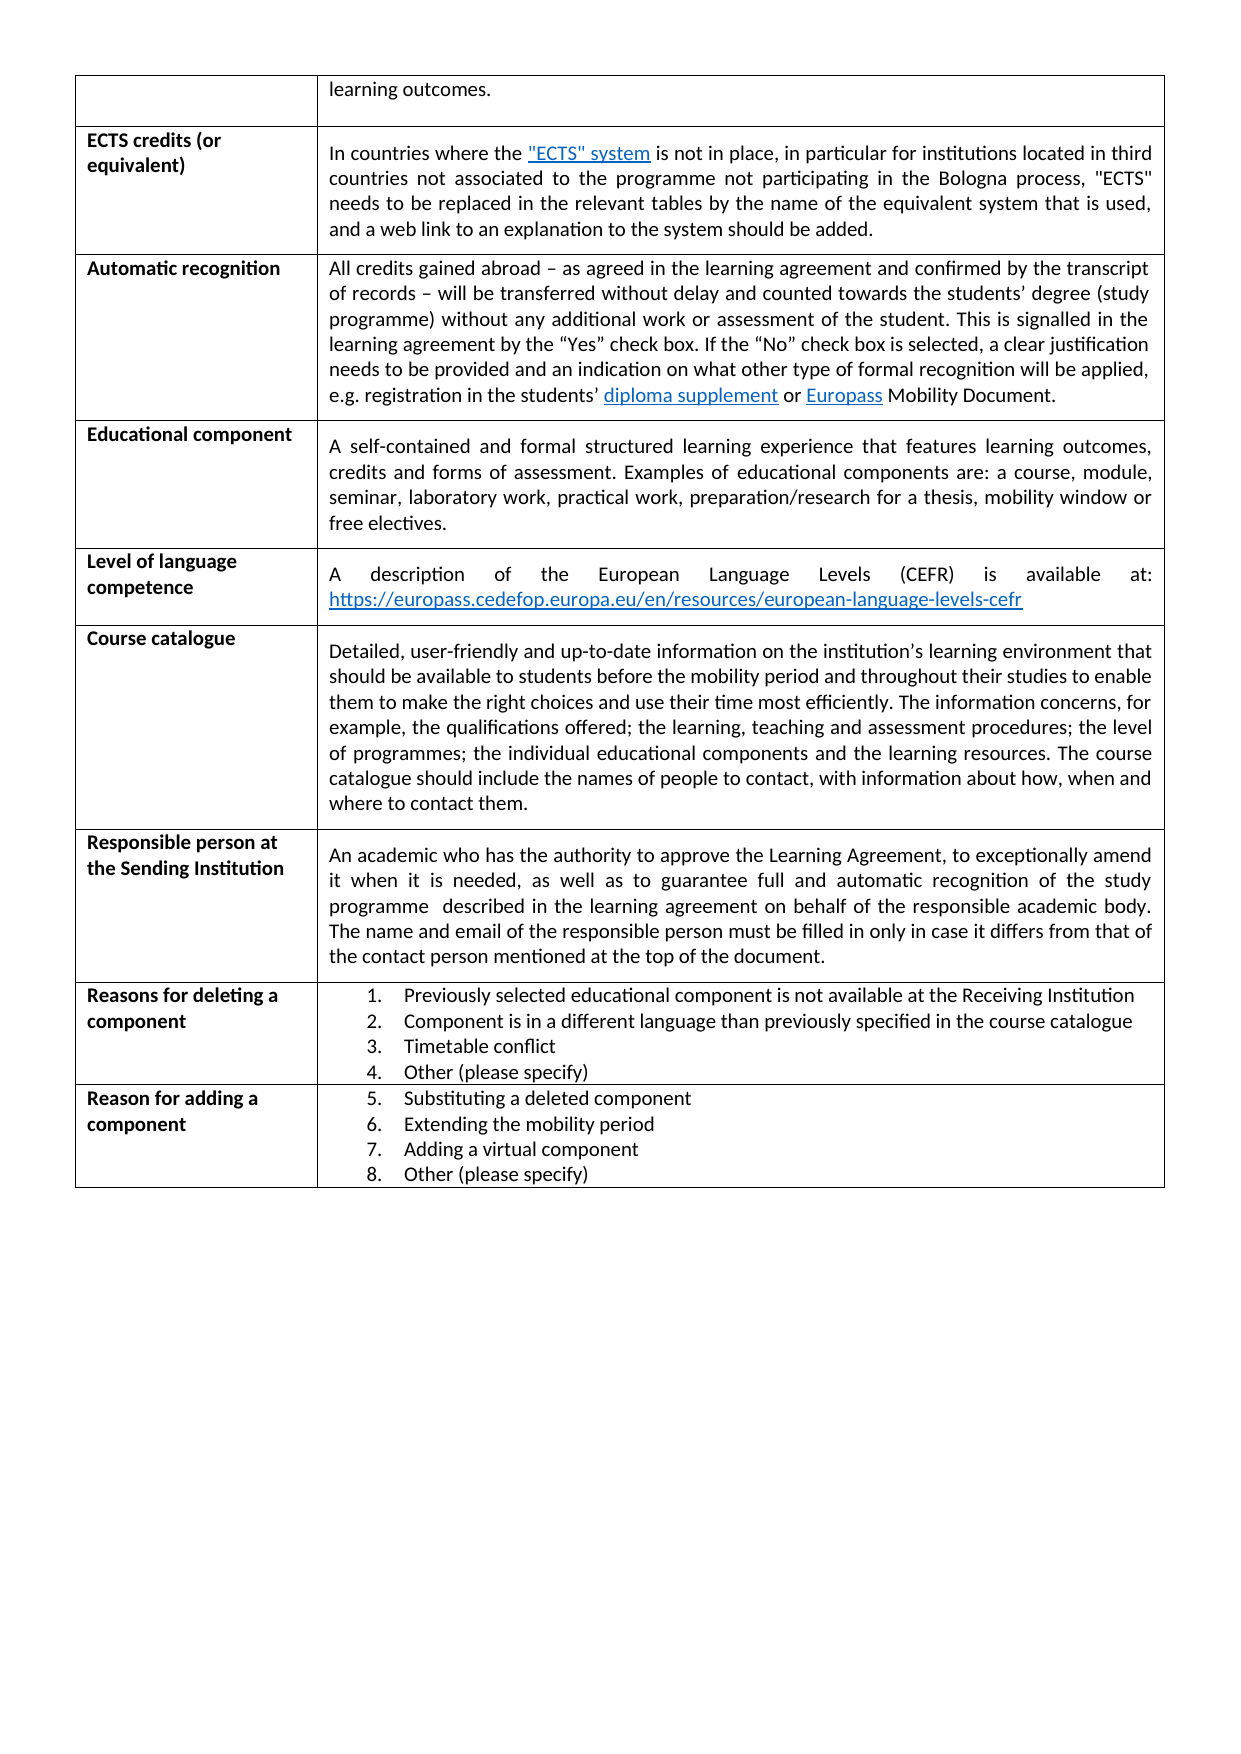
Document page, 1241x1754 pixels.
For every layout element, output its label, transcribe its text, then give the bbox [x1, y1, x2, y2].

table_cell A self-contained and formal structured learning experience that features learning outcomes, credits and forms of assessment. Examples of educational components are: a course, module, seminar, laboratory work, practical work, preparation/research for a thesis, mobility window or free electives. [318, 421, 1164, 548]
table_cell ECTS credits (or equivalent) [76, 127, 317, 254]
table_cell A description of the European Language Levels (CEFR) is available at: https://europass.cedefop.europa.eu/en/resources/european-language-levels-cefr [318, 549, 1164, 624]
table_cell Detailed, user-friendly and up-to-date information on the institution’s learning environment that should be available to students before the mobility period and throughout their studies to enable them to make the right choices and use their time most efficiently. The information concerns, for example, the qualifications offered; the learning, teaching and assessment procedures; the level of programmes; the individual educational components and the learning resources. The course catalogue should include the names of people to contact, with information about how, when and where to contact them. [318, 626, 1164, 828]
table_cell An academic who has the authority to approve the Learning Agreement, to exceptionally amend it when it is needed, as well as to guarantee full and automatic recognition of the study programme described in the learning agreement on behalf of the responsible academic body. The name and email of the responsible person must be filled in only in case it differs from that of the contact person mentioned at the top of the document. [318, 830, 1164, 982]
table_cell Educational component [76, 421, 317, 548]
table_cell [318, 76, 1164, 126]
table_cell Previously selected educational component is not available at the Receiving Institution Component is in a different language than previously specified in the course catalogue Timetable conflict Other (please specify) [318, 983, 1164, 1084]
table_cell Responsible person at the Sending Institution [76, 830, 317, 982]
table_cell All credits gained abroad – as agreed in the learning agreement and confirmed by the transcript of records – will be transferred without delay and counted towards the students’ degree (study programme) without any additional work or assessment of the student. This is signalled in the learning agreement by the “Yes” check box. If the “No” check box is selected, a clear justification needs to be provided and an indication on what other type of formal recognition will be applied, e.g. registration in the students’ diploma supplement or Europass Mobility Document. [318, 255, 1164, 420]
table_cell Substituting a deleted component Extending the mobility period Adding a virtual component Other (please specify) [318, 1085, 1164, 1187]
table_cell Course catalogue [76, 626, 317, 828]
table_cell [76, 76, 317, 126]
table_cell Reasons for deleting a component [76, 983, 317, 1084]
table_cell Automatic recognition [76, 255, 317, 420]
table_cell In countries where the "ECTS" system is not in place, in particular for institutions located in third countries not associated to the programme not participating in the Bologna process, "ECTS" needs to be replaced in the relevant tables by the name of the equivalent system that is used, and a web link to an explanation to the system should be added. [318, 127, 1164, 254]
table_cell Reason for adding a component [76, 1085, 317, 1187]
table_cell Level of language competence [76, 549, 317, 624]
